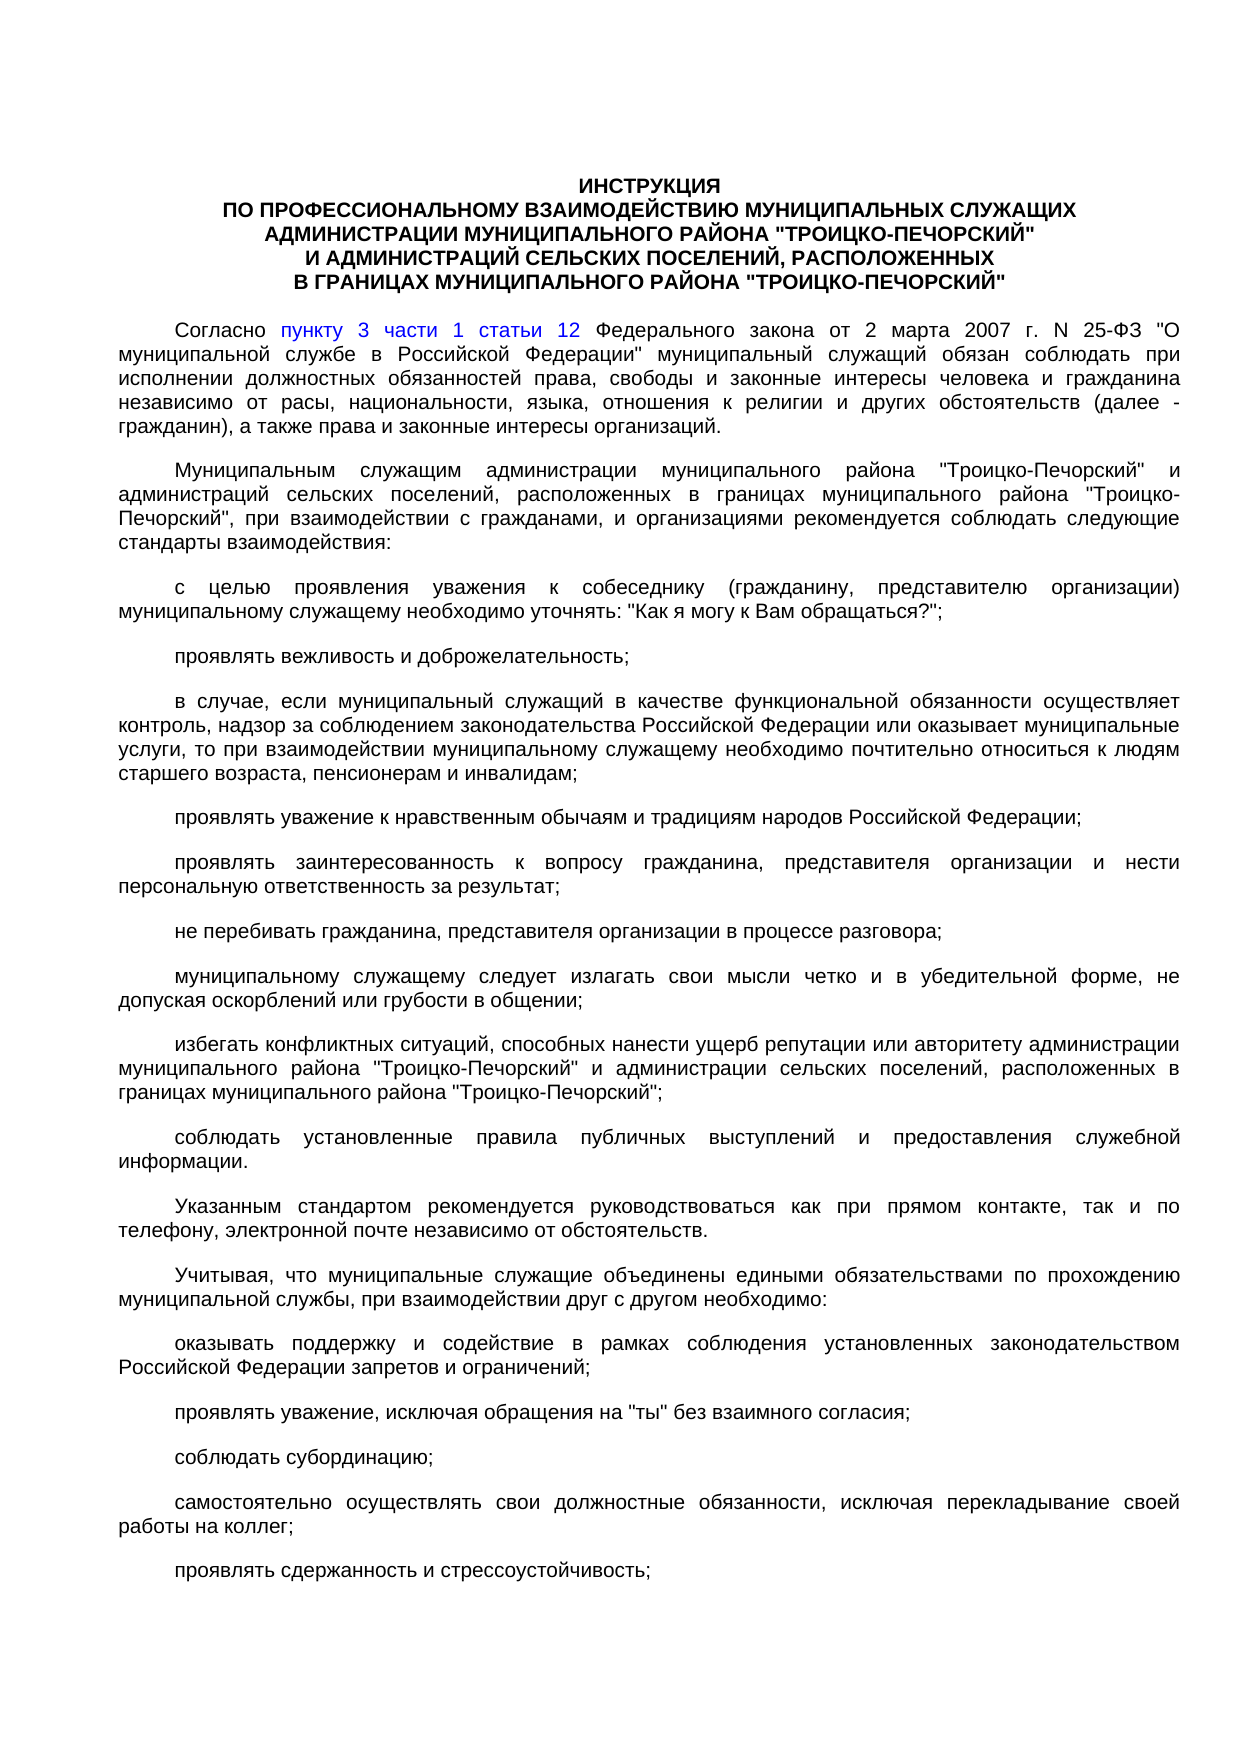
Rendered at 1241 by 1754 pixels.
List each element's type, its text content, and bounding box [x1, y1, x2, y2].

text в случае, если муниципальный служащий в качестве функциональной обязанности осуществляет контроль, надзор за соблюдением законодательства Российской Федерации или оказывает муниципальные услуги, то при взаимодействии муниципальному служащему необходимо почтительно относиться к людям старшего возраста, пенсионерам и инвалидам; [118, 688, 1181, 784]
title АДМИНИСТРАЦИИ МУНИЦИПАЛЬНОГО РАЙОНА "ТРОИЦКО-ПЕЧОРСКИЙ" [118, 222, 1181, 246]
text Согласно пункту 3 части 1 статьи 12 Федерального закона от 2 марта 2007 г. N 25-ФЗ "О муниципальной службе в Российской Федерации" муниципальный служащий обязан соблюдать при исполнении должностных обязанностей права, свободы и законные интересы человека и гражданина независимо от расы, национальности, языка, отношения к религии и других обстоятельств (далее - гражданин), а также права и законные интересы организаций. [118, 318, 1181, 437]
text соблюдать субординацию; [118, 1445, 1181, 1469]
text не перебивать гражданина, представителя организации в процессе разговора; [118, 919, 1181, 943]
text Муниципальным служащим администрации муниципального района "Троицко-Печорский" и администраций сельских поселений, расположенных в границах муниципального района "Троицко-Печорский", при взаимодействии с гражданами, и организациями рекомендуется соблюдать следующие стандарты взаимодействия: [118, 458, 1181, 554]
text муниципальному служащему следует излагать свои мысли четко и в убедительной форме, не допуская оскорблений или грубости в общении; [118, 963, 1181, 1011]
text самостоятельно осуществлять свои должностные обязанности, исключая перекладывание своей работы на коллег; [118, 1489, 1181, 1537]
text проявлять заинтересованность к вопросу гражданина, представителя организации и нести персональную ответственность за результат; [118, 850, 1181, 898]
text проявлять вежливость и доброжелательность; [118, 644, 1181, 668]
text избегать конфликтных ситуаций, способных нанести ущерб репутации или авторитету администрации муниципального района "Троицко-Печорский" и администрации сельских поселений, расположенных в границах муниципального района "Троицко-Печорский"; [118, 1032, 1181, 1104]
text проявлять уважение к нравственным обычаям и традициям народов Российской Федерации; [118, 805, 1181, 829]
text Указанным стандартом рекомендуется руководствоваться как при прямом контакте, так и по телефону, электронной почте независимо от обстоятельств. [118, 1194, 1181, 1242]
text проявлять уважение, исключая обращения на "ты" без взаимного согласия; [118, 1400, 1181, 1424]
title ПО ПРОФЕССИОНАЛЬНОМУ ВЗАИМОДЕЙСТВИЮ МУНИЦИПАЛЬНЫХ СЛУЖАЩИХ [118, 198, 1181, 222]
text с целью проявления уважения к собеседнику (гражданину, представителю организации) муниципальному служащему необходимо уточнять: "Как я могу к Вам обращаться?"; [118, 575, 1181, 623]
title И АДМИНИСТРАЦИЙ СЕЛЬСКИХ ПОСЕЛЕНИЙ, РАСПОЛОЖЕННЫХ [118, 246, 1181, 270]
title В ГРАНИЦАХ МУНИЦИПАЛЬНОГО РАЙОНА "ТРОИЦКО-ПЕЧОРСКИЙ" [118, 270, 1181, 294]
text Учитывая, что муниципальные служащие объединены едиными обязательствами по прохождению муниципальной службы, при взаимодействии друг с другом необходимо: [118, 1262, 1181, 1310]
text проявлять сдержанность и стрессоустойчивость; [118, 1558, 1181, 1582]
text оказывать поддержку и содействие в рамках соблюдения установленных законодательством Российской Федерации запретов и ограничений; [118, 1331, 1181, 1379]
title ИНСТРУКЦИЯ [118, 174, 1181, 198]
text соблюдать установленные правила публичных выступлений и предоставления служебной информации. [118, 1125, 1181, 1173]
